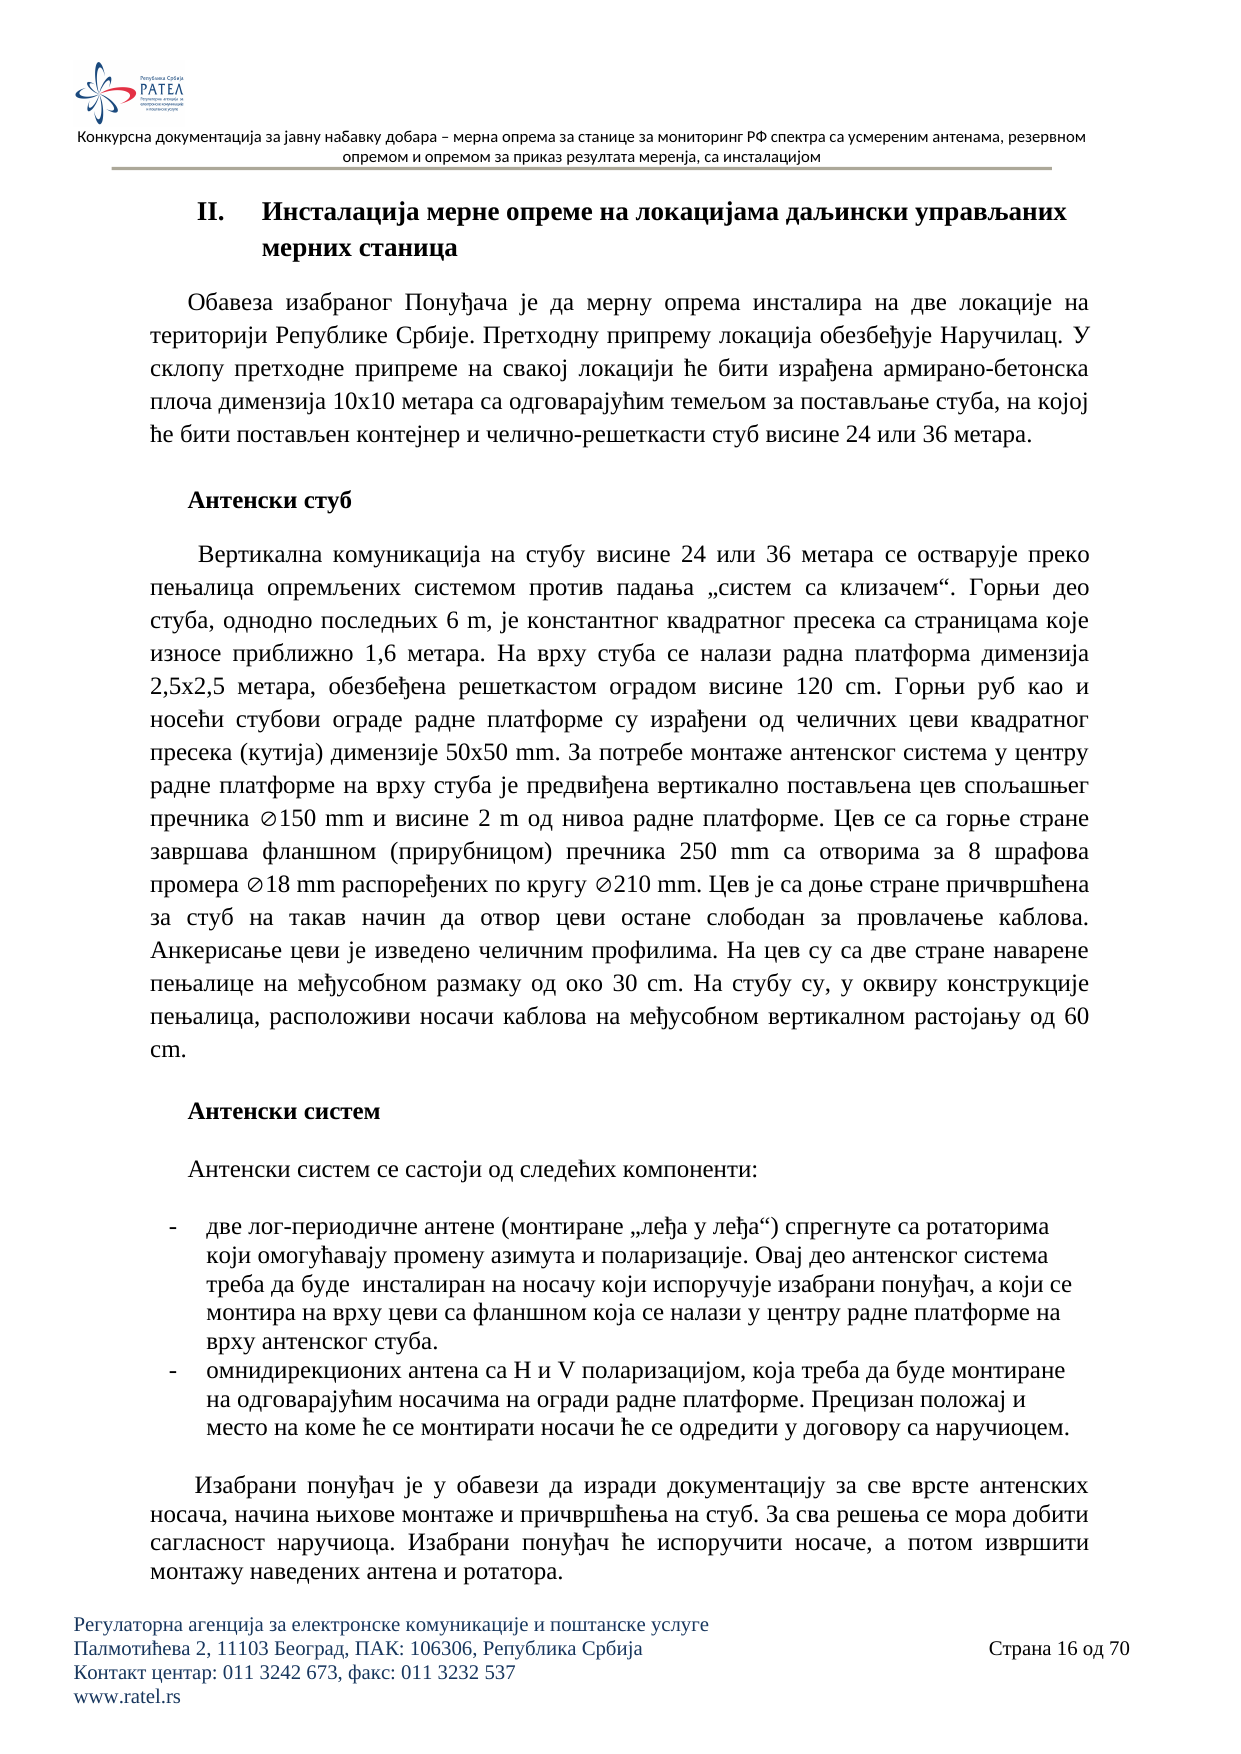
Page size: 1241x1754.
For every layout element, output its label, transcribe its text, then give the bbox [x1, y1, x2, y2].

text Антенски систем [150, 1096, 1090, 1125]
list две лог-периодичне антене (монтиране „леђа у леђа“) спрегнуте са ротаторима који омогућавају промену азимута и поларизације. Овај део антенског система треба да буде инсталиран на носачу који испоручује изабрани понуђач, а који се монтира на врху цеви са фланшном која се налази у центру радне платформе на врху антенског стуба. [169, 1211, 1090, 1355]
text Антенски систем се састоји од следећих компоненти: [150, 1154, 1090, 1182]
list Инсталација мерне опреме на локацијама даљински управљаних мерних станица [224, 195, 1090, 262]
text Вертикална комуникација на стубу висине 24 или 36 метара се остварује преко пењалица опремљених системом против падања „систем са клизачем“. Горњи део стуба, однодно последњих 6 m, је константног квадратног пресека са страницама које износе приближно 1,6 метара. На врху стуба се налази радна платформа димензија 2,5x2,5 метара, обезбеђена решеткастом оградом висине 120 cm. Горњи руб као и носећи стубови ограде радне платформе су израђени од челичних цеви квадратног пресека (кутија) димензије 50x50 mm. За потребе монтаже антенског система у центру радне платформе на врху стуба је предвиђена вертикално постављена цев спољашњег пречника 150 mm и висине 2 m од нивоа радне платформе. Цев се са горње стране завршава фланшном (прирубницом) пречника 250 mm са отворима за 8 шрафова промера 18 mm распоређених по кругу 210 mm. Цев је са доње стране причвршћена за стуб на такав начин да отвор цеви остане слободан за провлачење каблова. Анкерисање цеви је изведено челичним профилима. На цев су са две стране наварене пењалице на међусобном размаку од око 30 cm. На стубу су, у оквиру конструкције пењалица, расположиви носачи каблова на међусобном вертикалном растојању од 60 cm. [150, 539, 1090, 1063]
list омнидирекционих антена са H и V поларизацијом, која треба да буде монтиране на одговарајућим носачима на огради радне платформе. Прецизан положај и место на коме ће се монтирати носачи ће се одредити у договору са наручиоцем. [169, 1355, 1090, 1441]
picture [73, 60, 186, 127]
text Антенски стуб [150, 485, 1090, 514]
text Обавеза изабраног Понуђача је да мерну опрема инсталира на две локације на територији Републике Србије. Претходну припрему локација обезбеђује Наручилац. У склопу претходне припреме на свакој локацији ће бити израђена армирано-бетонска плоча димензија 10x10 метара са одговарајућим темељом за постављање стуба, на којој ће бити постављен контејнер и челично-решеткасти стуб висине 24 или 36 метара. [150, 287, 1090, 448]
text Изабрани понуђач је у обавези да изради документацију за све врсте антенских носача, начина њихове монтаже и причвршћења на стуб. За сва решења се мора добити сагласност наручиоца. Изабрани понуђач ће испоручити носаче, а потом извршити монтажу наведених антена и ротатора. [94, 1470, 1090, 1585]
